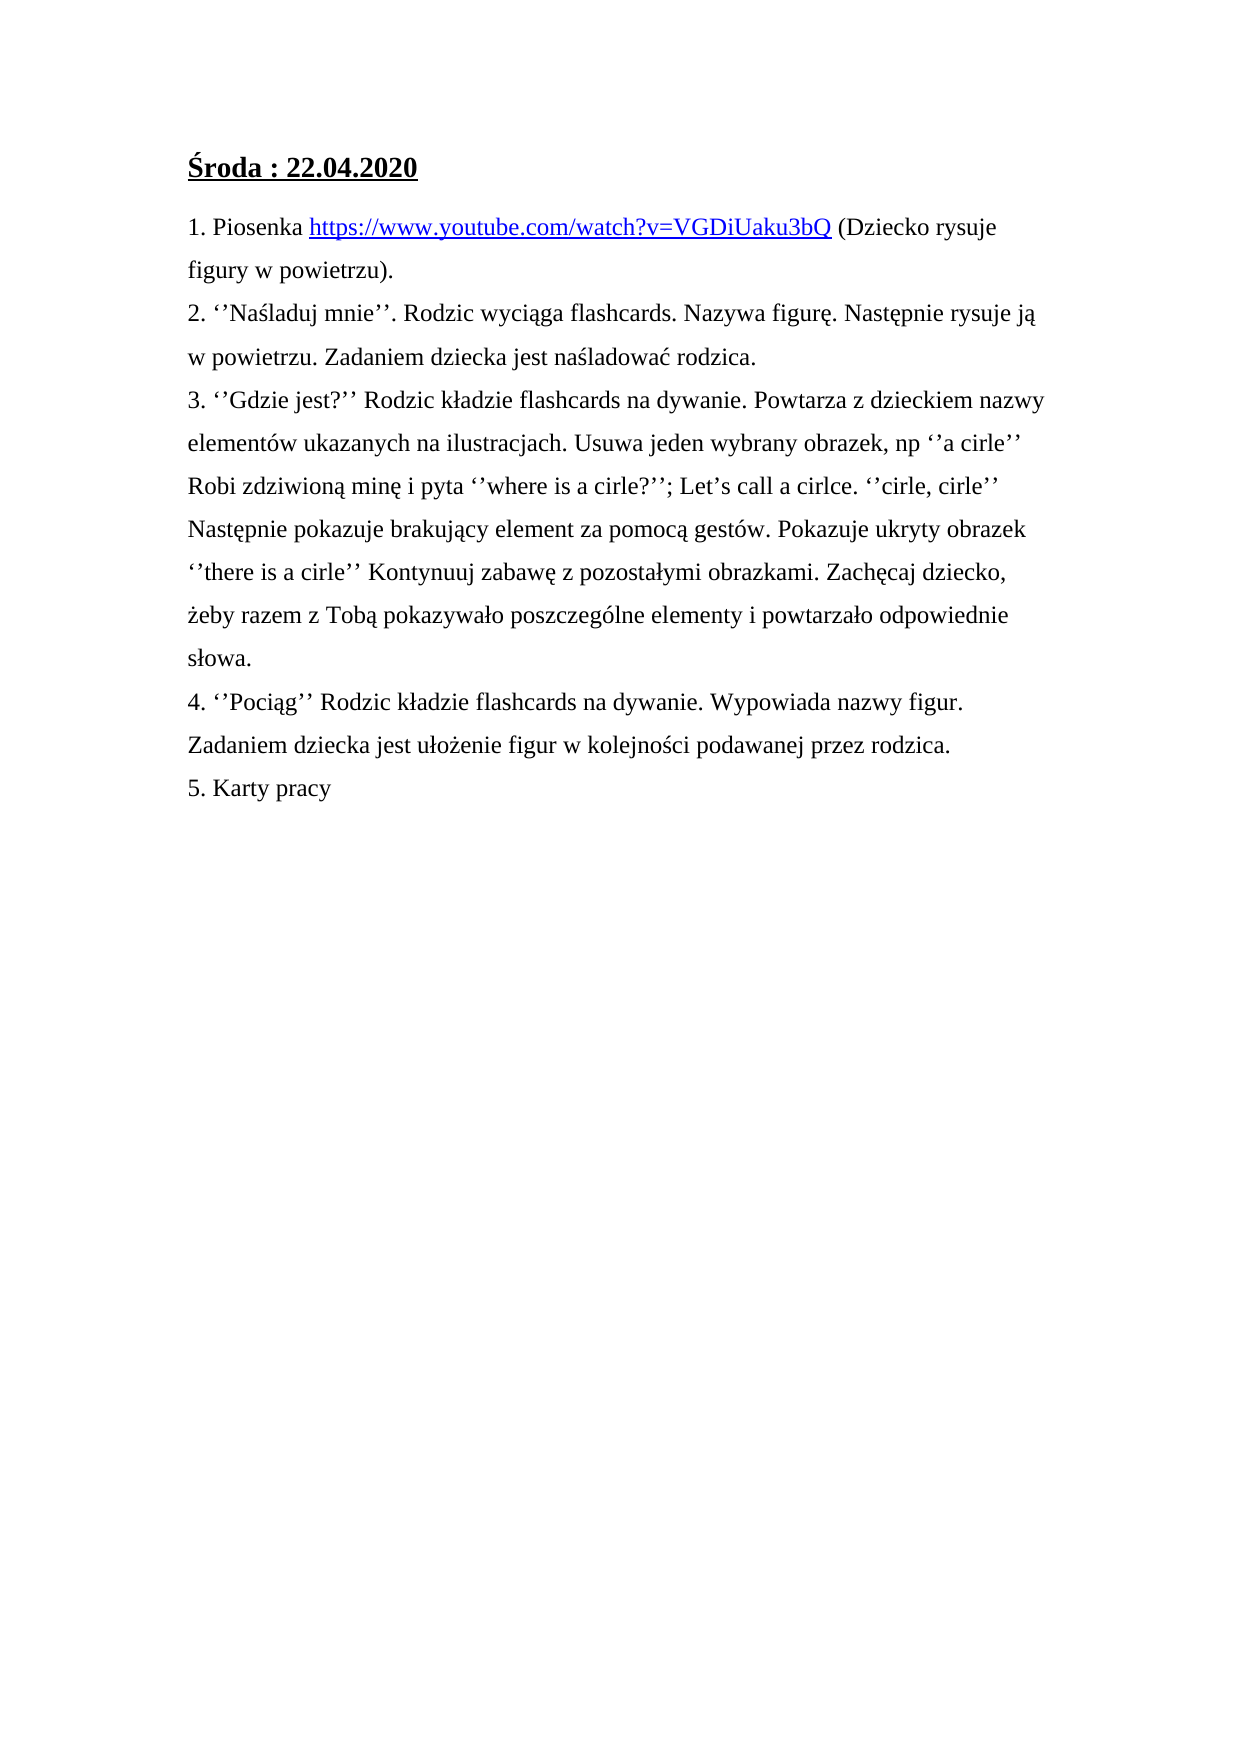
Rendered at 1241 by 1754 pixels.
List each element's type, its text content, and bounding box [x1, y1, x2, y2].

list Środa : 22.04.2020 [187, 150, 1053, 183]
list ‘’Naśladuj mnie’’. Rodzic wyciąga flashcards. Nazywa figurę. Następnie rysuje ją w powietrzu. Zadaniem dziecka jest naśladować rodzica. [187, 298, 1053, 370]
list Karty pracy [187, 773, 1053, 802]
list Piosenka https://www.youtube.com/watch?v=VGDiUaku3bQ (Dziecko rysuje figury w powietrzu). [187, 212, 1053, 284]
list ‘’Pociąg’’ Rodzic kładzie flashcards na dywanie. Wypowiada nazwy figur. Zadaniem dziecka jest ułożenie figur w kolejności podawanej przez rodzica. [187, 687, 1053, 758]
list ‘’Gdzie jest?’’ Rodzic kładzie flashcards na dywanie. Powtarza z dzieckiem nazwy elementów ukazanych na ilustracjach. Usuwa jeden wybrany obrazek, np ‘’a cirle’’ Robi zdziwioną minę i pyta ‘’where is a cirle?’’; Let’s call a cirlce. ‘’cirle, cirle’’ Następnie pokazuje brakujący element za pomocą gestów. Pokazuje ukryty obrazek ‘’there is a cirle’’ Kontynuuj zabawę z pozostałymi obrazkami. Zachęcaj dziecko, żeby razem z Tobą pokazywało poszczególne elementy i powtarzało odpowiednie słowa. [187, 385, 1053, 672]
